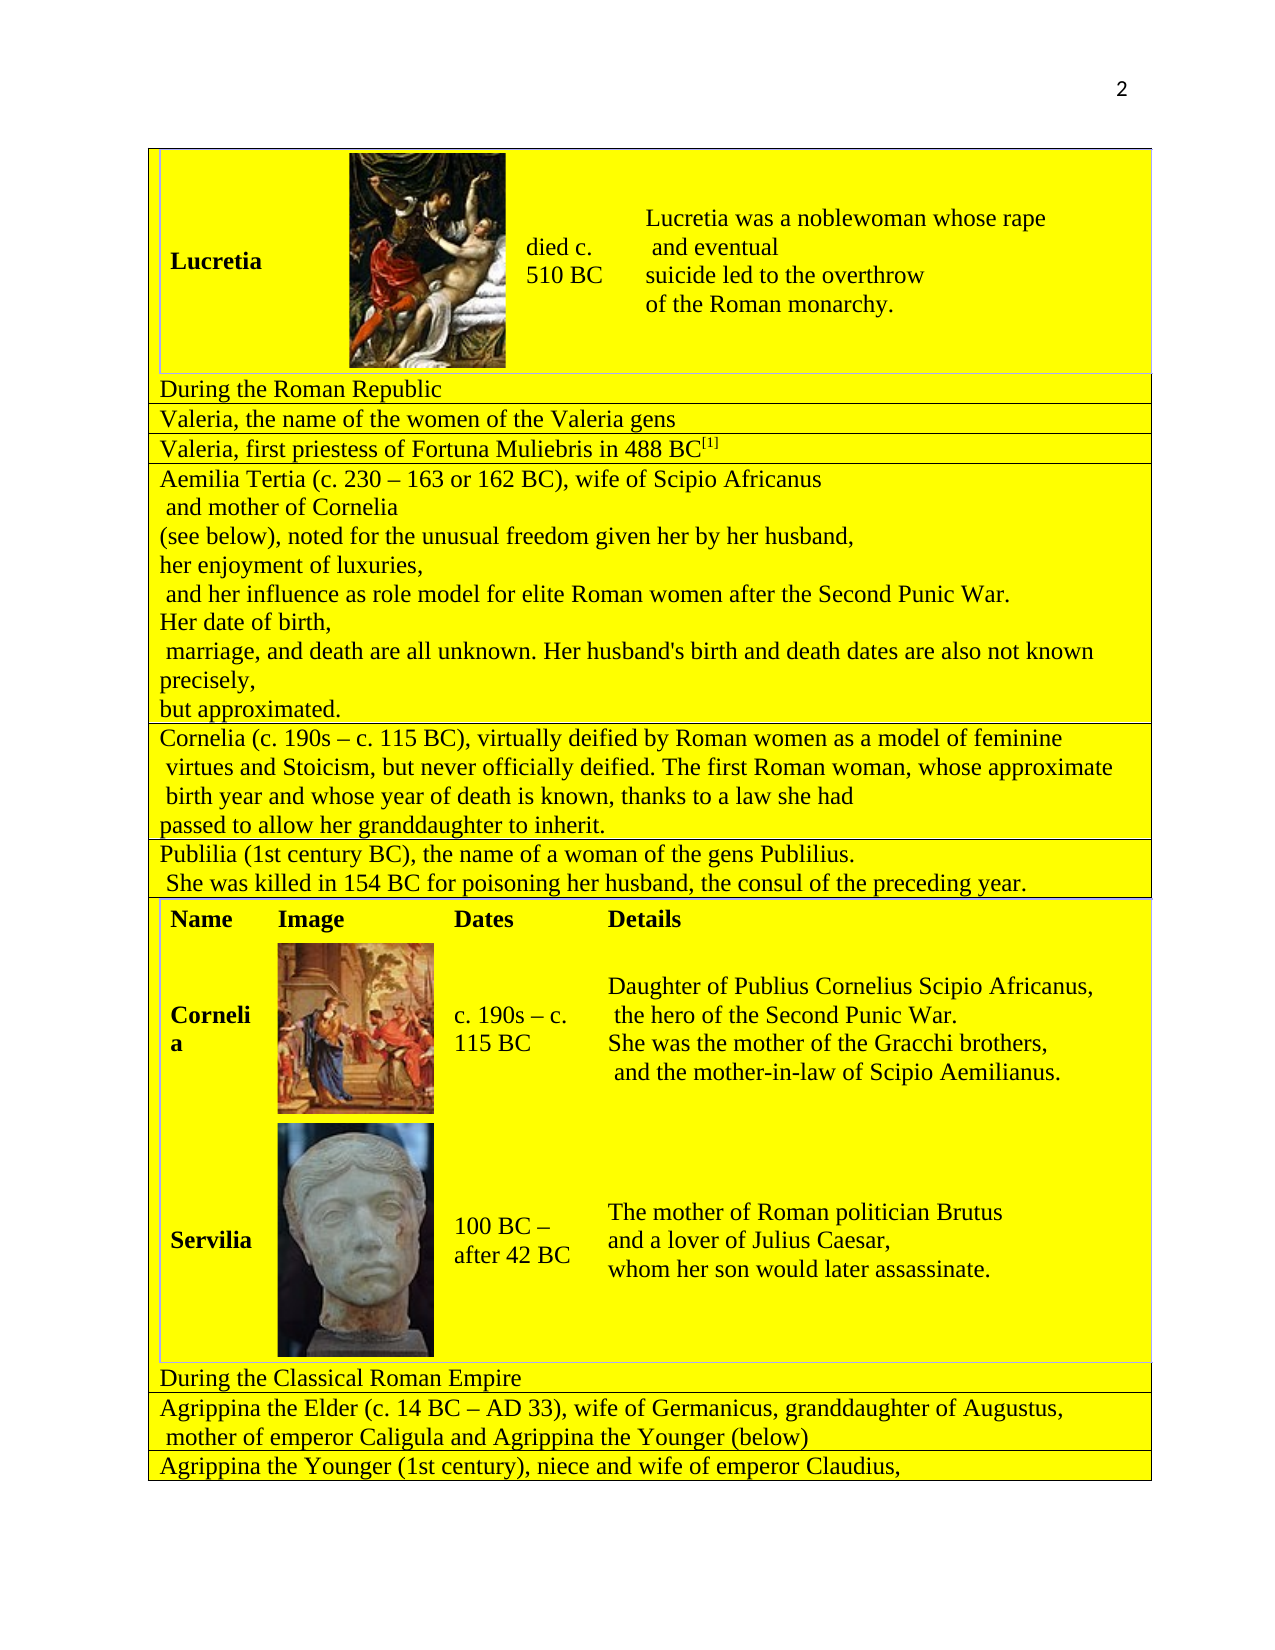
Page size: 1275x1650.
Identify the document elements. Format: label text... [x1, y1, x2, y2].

table_cell Valeria, first priestess of Fortuna Muliebris in 488 BC[1] [149, 434, 1151, 463]
picture [277, 1123, 434, 1357]
table_cell Valeria, the name of the women of the Valeria gens [149, 404, 1151, 433]
table_cell Agrippina the Elder (c. 14 BC – AD 33), wife of Germanicus, granddaughter of Augustus, mother of emperor Caligula and Agrippina the Younger (below) [149, 1393, 1151, 1450]
table_cell Aemilia Tertia (с. 230 – 163 or 162 BC), wife of Scipio Africanus and mother of Cornelia (see below), noted for the unusual freedom given her by her husband, her enjoyment of luxuries, and her influence as role model for elite Roman women after the Second Punic War. Her date of birth, marriage, and death are all unknown. Her husband's birth and death dates are also not known precisely, but approximated. [149, 464, 1151, 722]
table_cell During the Roman Republic [149, 149, 1151, 403]
table_cell Cornelia (с. 190s – c. 115 BC), virtually deified by Roman women as a model of feminine virtues and Stoicism, but never officially deified. The first Roman woman, whose approximate birth year and whose year of death is known, thanks to a law she had passed to allow her granddaughter to inherit. [149, 724, 1151, 838]
table_cell During the Classical Roman Empire [149, 898, 1151, 1392]
picture [277, 943, 434, 1114]
picture [349, 153, 506, 368]
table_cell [149, 1451, 1151, 1480]
table_cell Publilia (1st century BC), the name of a woman of the gens Publilius. She was killed in 154 BC for poisoning her husband, the consul of the preceding year. [149, 840, 1151, 897]
